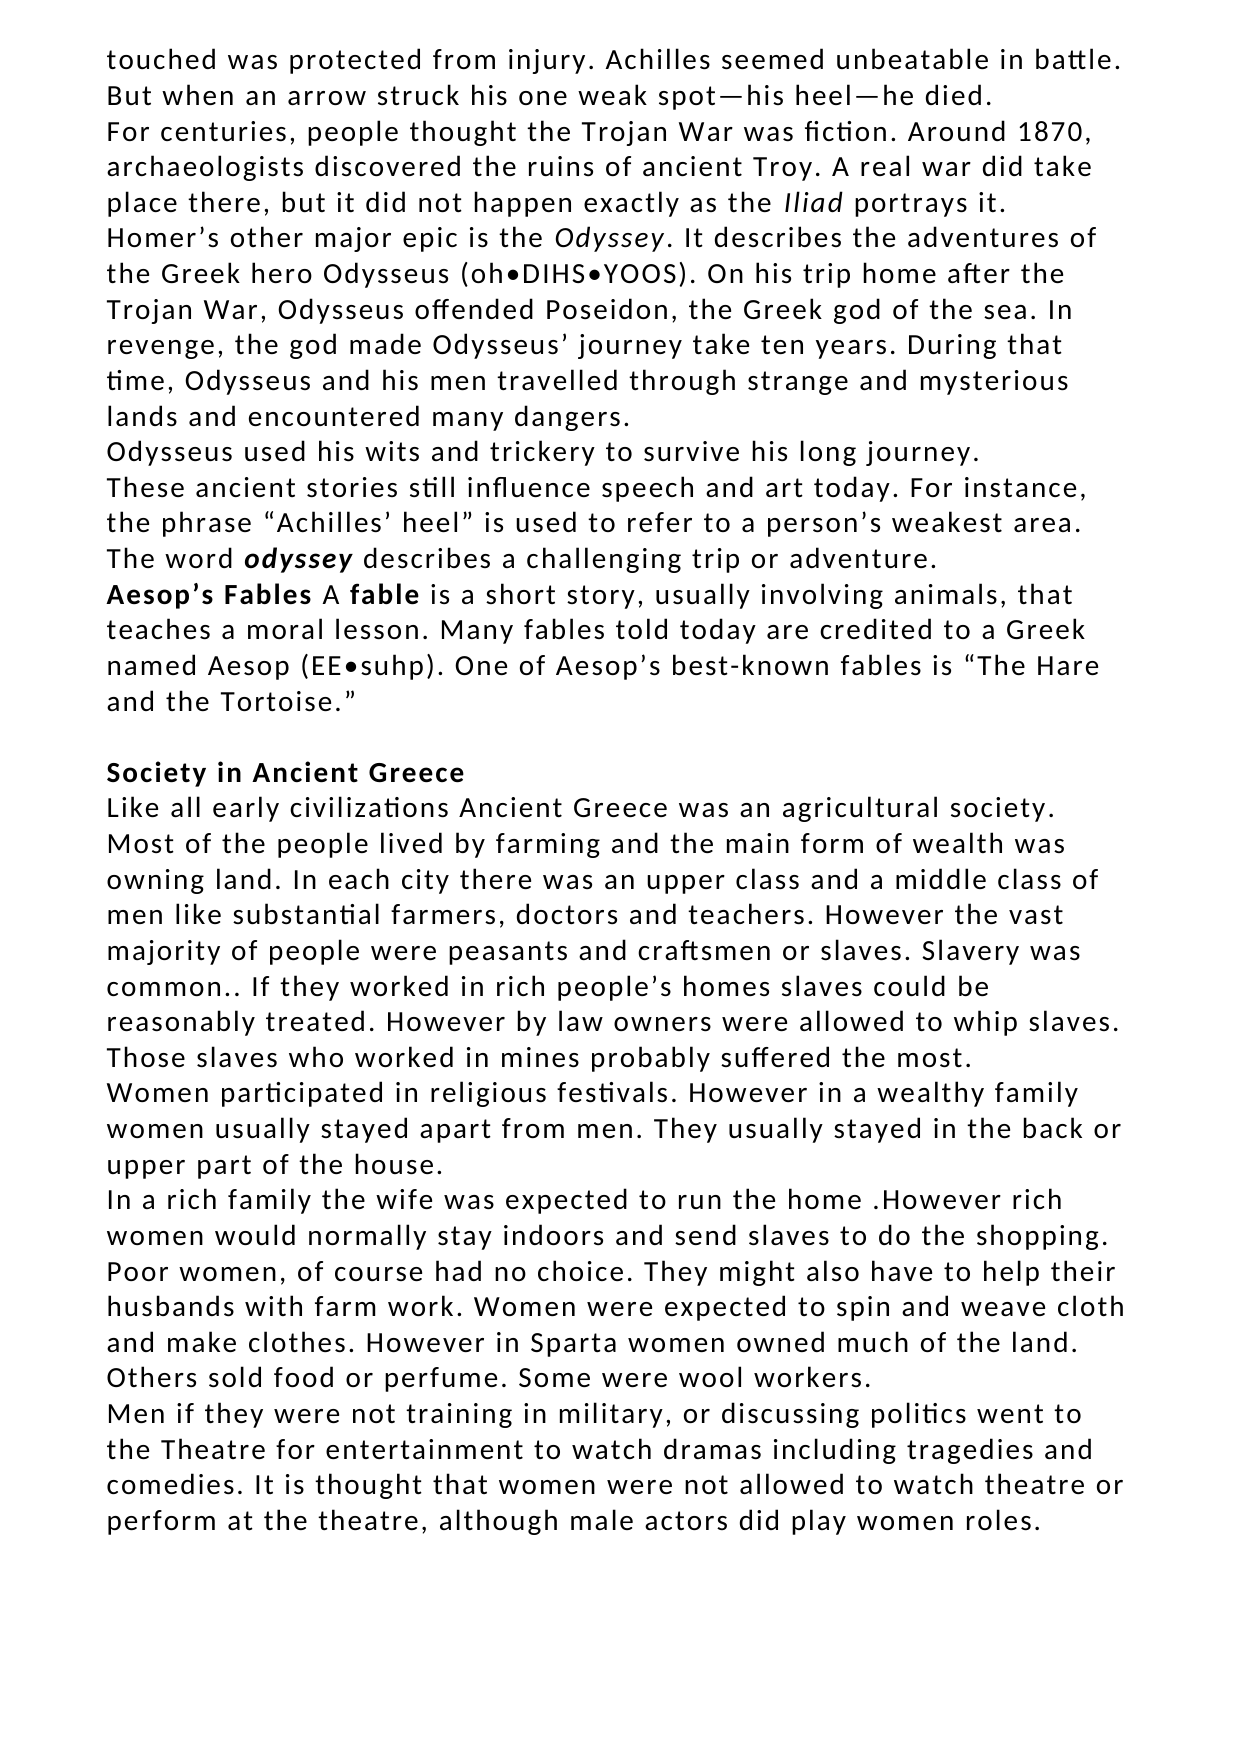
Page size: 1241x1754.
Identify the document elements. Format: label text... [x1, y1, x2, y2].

text Odysseus used his wits and trickery to survive his long journey. [106, 433, 1134, 469]
text Aesop’s Fables A fable is a short story, usually involving animals, that teaches a moral lesson. Many fables told today are credited to a Greek named Aesop (EE•suhp). One of Aesop’s best-known fables is “The Hare and the Tortoise.” [106, 576, 1134, 718]
text In a rich family the wife was expected to run the home .However rich women would normally stay indoors and send slaves to do the shopping. Poor women, of course had no choice. They might also have to help their husbands with farm work. Women were expected to spin and weave cloth and make clothes. However in Sparta women owned much of the land. Others sold food or perfume. Some were wool workers. [106, 1181, 1134, 1395]
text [106, 41, 1134, 113]
text Like all early civilizations Ancient Greece was an agricultural society. Most of the people lived by farming and the main form of wealth was owning land. In each city there was an upper class and a middle class of men like substantial farmers, doctors and teachers. However the vast majority of people were peasants and craftsmen or slaves. Slavery was common.. If they worked in rich people’s homes slaves could be reasonably treated. However by law owners were allowed to whip slaves. Those slaves who worked in mines probably suffered the most. [106, 789, 1134, 1074]
text Society in Ancient Greece [106, 754, 1134, 789]
text Men if they were not training in military, or discussing politics went to the Theatre for entertainment to watch dramas including tragedies and comedies. It is thought that women were not allowed to watch theatre or perform at the theatre, although male actors did play women roles. [106, 1395, 1134, 1538]
text These ancient stories still influence speech and art today. For instance, the phrase “Achilles’ heel” is used to refer to a person’s weakest area. The word odyssey describes a challenging trip or adventure. [106, 469, 1134, 576]
text Homer’s other major epic is the Odyssey. It describes the adventures of the Greek hero Odysseus (oh•DIHS•YOOS). On his trip home after the Trojan War, Odysseus offended Poseidon, the Greek god of the sea. In revenge, the god made Odysseus’ journey take ten years. During that time, Odysseus and his men travelled through strange and mysterious lands and encountered many dangers. [106, 219, 1134, 433]
text For centuries, people thought the Trojan War was fiction. Around 1870, archaeologists discovered the ruins of ancient Troy. A real war did take place there, but it did not happen exactly as the Iliad portrays it. [106, 113, 1134, 219]
text Women participated in religious festivals. However in a wealthy family women usually stayed apart from men. They usually stayed in the back or upper part of the house. [106, 1074, 1134, 1181]
